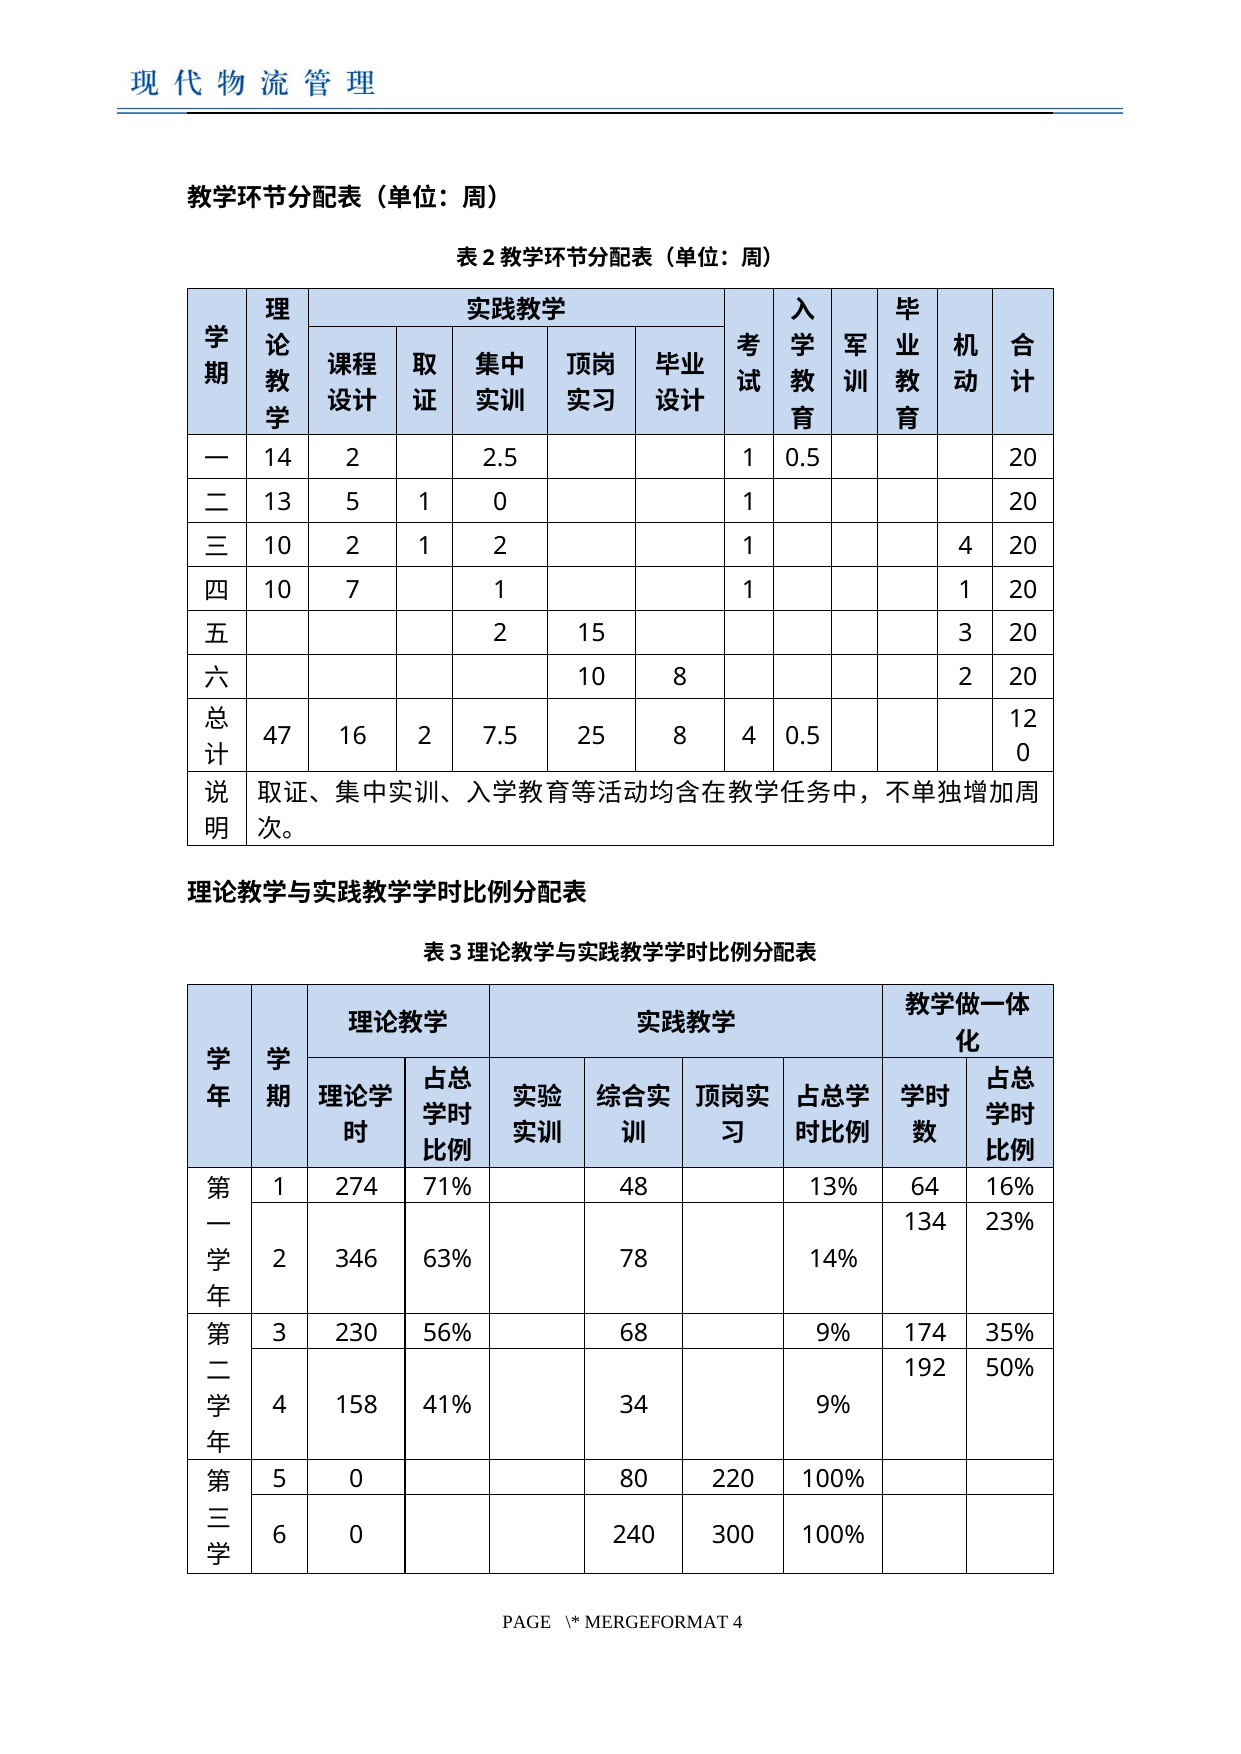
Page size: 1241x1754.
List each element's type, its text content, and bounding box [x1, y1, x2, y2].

table_cell 7.5 [453, 699, 547, 771]
table_cell 说明 [188, 772, 246, 844]
table_cell 174 [883, 1314, 966, 1348]
table_cell 300 [683, 1495, 783, 1572]
table_cell 14 [247, 435, 308, 478]
table_cell 第三学年 [188, 1460, 251, 1572]
table_cell 15 [548, 611, 635, 653]
table_cell 六 [188, 655, 246, 697]
table_cell 56% [406, 1314, 489, 1348]
table_cell [490, 1460, 584, 1494]
table_cell [938, 479, 992, 522]
table_cell 1 [397, 523, 452, 566]
table_cell 192 [883, 1349, 966, 1459]
table_cell 1 [725, 479, 773, 522]
table_cell 2 [397, 699, 452, 771]
table_cell 5 [252, 1460, 307, 1494]
table_cell 48 [585, 1168, 682, 1202]
table_cell [878, 611, 937, 653]
table_cell 第二学年 [188, 1314, 251, 1459]
table_cell 80 [585, 1460, 682, 1494]
table_cell 顶岗实习 [683, 1058, 783, 1167]
table_cell 顶岗 实习 [548, 327, 635, 434]
table_cell 20 [993, 479, 1053, 522]
table_cell [636, 567, 724, 610]
table_cell 2 [309, 523, 396, 566]
table_cell 5 [309, 479, 396, 522]
table_cell [636, 523, 724, 566]
table_cell 7 [309, 567, 396, 610]
table_cell [397, 655, 452, 697]
table_cell [636, 479, 724, 522]
table_header 入学教育 [774, 289, 831, 434]
table_cell 9% [784, 1314, 882, 1348]
table_cell [636, 435, 724, 478]
table_cell 1 [938, 567, 992, 610]
table_cell [832, 523, 877, 566]
table_cell 2 [453, 523, 547, 566]
table_cell [878, 567, 937, 610]
table_cell 20 [993, 435, 1053, 478]
table_cell [636, 611, 724, 653]
table_cell 120 [993, 699, 1053, 771]
table_cell [397, 611, 452, 653]
table_cell 0.5 [774, 699, 831, 771]
table_cell 41% [406, 1349, 489, 1459]
table_cell 取证 [397, 327, 452, 434]
table_cell 综合实训 [585, 1058, 682, 1167]
table_header 机动 [938, 289, 992, 434]
table_cell 64 [883, 1168, 966, 1202]
table_cell 毕业 设计 [636, 327, 724, 434]
table_cell [548, 435, 635, 478]
table_cell 50% [967, 1349, 1053, 1459]
table_cell [832, 611, 877, 653]
table_cell 230 [308, 1314, 404, 1348]
table_cell 第一学年 [188, 1168, 251, 1313]
table_cell 4 [725, 699, 773, 771]
table_cell 3 [938, 611, 992, 653]
table_cell 13 [247, 479, 308, 522]
table_header 理论教学 [247, 289, 308, 434]
table_cell [548, 523, 635, 566]
table_cell [883, 1460, 966, 1494]
table_cell 20 [993, 523, 1053, 566]
table_cell 13% [784, 1168, 882, 1202]
table_cell [309, 655, 396, 697]
table_header 实践教学 [490, 985, 882, 1057]
table_cell [832, 699, 877, 771]
table_header 学期 [188, 289, 246, 434]
table_cell 实验实训 [490, 1058, 584, 1167]
table_cell 2 [938, 655, 992, 697]
table_cell 1 [252, 1168, 307, 1202]
table_header 理论教学 [308, 985, 489, 1057]
table_cell [247, 655, 308, 697]
table_cell 4 [938, 523, 992, 566]
table_cell 2 [453, 611, 547, 653]
table_cell 占总学时比例 [406, 1058, 489, 1167]
table_header 考试 [725, 289, 773, 434]
subtitle 理论教学与实践教学学时比例分配表 [187, 873, 1053, 909]
table_header 教学做一体化 [883, 985, 1053, 1057]
table_cell [548, 567, 635, 610]
table_cell [938, 435, 992, 478]
text 表3 理论教学与实践教学学时比例分配表 [187, 935, 1053, 967]
table_cell 三 [188, 523, 246, 566]
table_cell 四 [188, 567, 246, 610]
picture [116, 67, 1124, 114]
table_cell 34 [585, 1349, 682, 1459]
table_cell 346 [308, 1203, 404, 1313]
table_cell 占总学时比例 [967, 1058, 1053, 1167]
table_cell 1 [725, 567, 773, 610]
table_cell 理论学时 [308, 1058, 404, 1167]
table_cell 158 [308, 1349, 404, 1459]
table_cell 16 [309, 699, 396, 771]
table_cell 1 [725, 523, 773, 566]
table_cell 学时数 [883, 1058, 966, 1167]
table_cell [406, 1460, 489, 1494]
table_cell 1 [397, 479, 452, 522]
table_cell [397, 567, 452, 610]
table_header 毕业教育 [878, 289, 937, 434]
table_cell 2 [309, 435, 396, 478]
table_header 实践教学 [309, 289, 724, 326]
table_cell 47 [247, 699, 308, 771]
table_cell 23% [967, 1203, 1053, 1313]
table_cell 240 [585, 1495, 682, 1572]
table_cell 63% [406, 1203, 489, 1313]
table_cell [490, 1203, 584, 1313]
table_header 学年 [188, 985, 251, 1167]
table_cell 集中实训 [453, 327, 547, 434]
table_cell [406, 1495, 489, 1572]
table_cell [490, 1314, 584, 1348]
table_cell [832, 435, 877, 478]
table_cell [878, 479, 937, 522]
table_cell [490, 1168, 584, 1202]
table_cell 4 [252, 1349, 307, 1459]
table_cell 25 [548, 699, 635, 771]
table_cell 0.5 [774, 435, 831, 478]
table_cell 274 [308, 1168, 404, 1202]
table_cell 1 [453, 567, 547, 610]
table_cell 14% [784, 1203, 882, 1313]
table_cell 20 [993, 655, 1053, 697]
table_cell 二 [188, 479, 246, 522]
table_cell 6 [252, 1495, 307, 1572]
table_cell [774, 479, 831, 522]
table_cell [774, 611, 831, 653]
table_cell 10 [247, 567, 308, 610]
table_cell [683, 1314, 783, 1348]
table_cell 一 [188, 435, 246, 478]
table_cell 取证、集中实训、入学教育等活动均含在教学任务中，不单独增加周次。 [247, 772, 1053, 844]
table_cell [878, 523, 937, 566]
table_cell 35% [967, 1314, 1053, 1348]
table_cell [683, 1349, 783, 1459]
table_cell [309, 611, 396, 653]
table_cell 总计 [188, 699, 246, 771]
table_cell [832, 655, 877, 697]
table_header 军训 [832, 289, 877, 434]
table_cell [774, 567, 831, 610]
table_cell 1 [725, 435, 773, 478]
table_header 学期 [252, 985, 307, 1167]
table_cell [832, 479, 877, 522]
table_cell 100% [784, 1460, 882, 1494]
table_cell [490, 1349, 584, 1459]
table_cell 9% [784, 1349, 882, 1459]
table_cell 100% [784, 1495, 882, 1572]
table_cell [453, 655, 547, 697]
table_cell 71% [406, 1168, 489, 1202]
text 表2 教学环节分配表（单位：周） [187, 240, 1053, 272]
table_cell 0 [308, 1495, 404, 1572]
table_cell [774, 523, 831, 566]
table_cell [878, 699, 937, 771]
table_cell [725, 611, 773, 653]
table_cell [725, 655, 773, 697]
table_cell 20 [993, 611, 1053, 653]
table_header 合计 [993, 289, 1053, 434]
table_cell 课程 设计 [309, 327, 396, 434]
table_cell 10 [247, 523, 308, 566]
table_cell 3 [252, 1314, 307, 1348]
table_cell 20 [993, 567, 1053, 610]
table_cell [938, 699, 992, 771]
table_cell 2 [252, 1203, 307, 1313]
table_cell 五 [188, 611, 246, 653]
table_cell 220 [683, 1460, 783, 1494]
table_cell [490, 1495, 584, 1572]
table_cell 16% [967, 1168, 1053, 1202]
table_cell 78 [585, 1203, 682, 1313]
table_cell [548, 479, 635, 522]
table_cell 10 [548, 655, 635, 697]
subtitle 教学环节分配表（单位：周） [187, 177, 1053, 213]
table_cell [683, 1168, 783, 1202]
table_cell 2.5 [453, 435, 547, 478]
table_cell 68 [585, 1314, 682, 1348]
table_cell 8 [636, 655, 724, 697]
table_cell [774, 655, 831, 697]
table_cell [967, 1460, 1053, 1494]
table_cell [397, 435, 452, 478]
table_cell 134 [883, 1203, 966, 1313]
table_cell 0 [453, 479, 547, 522]
table_cell 0 [308, 1460, 404, 1494]
table_cell [967, 1495, 1053, 1572]
table_cell 8 [636, 699, 724, 771]
table_cell [878, 655, 937, 697]
table_cell [878, 435, 937, 478]
table_cell [683, 1203, 783, 1313]
table_cell [247, 611, 308, 653]
table_cell 占总学时比例 [784, 1058, 882, 1167]
table_cell [883, 1495, 966, 1572]
table_cell [832, 567, 877, 610]
